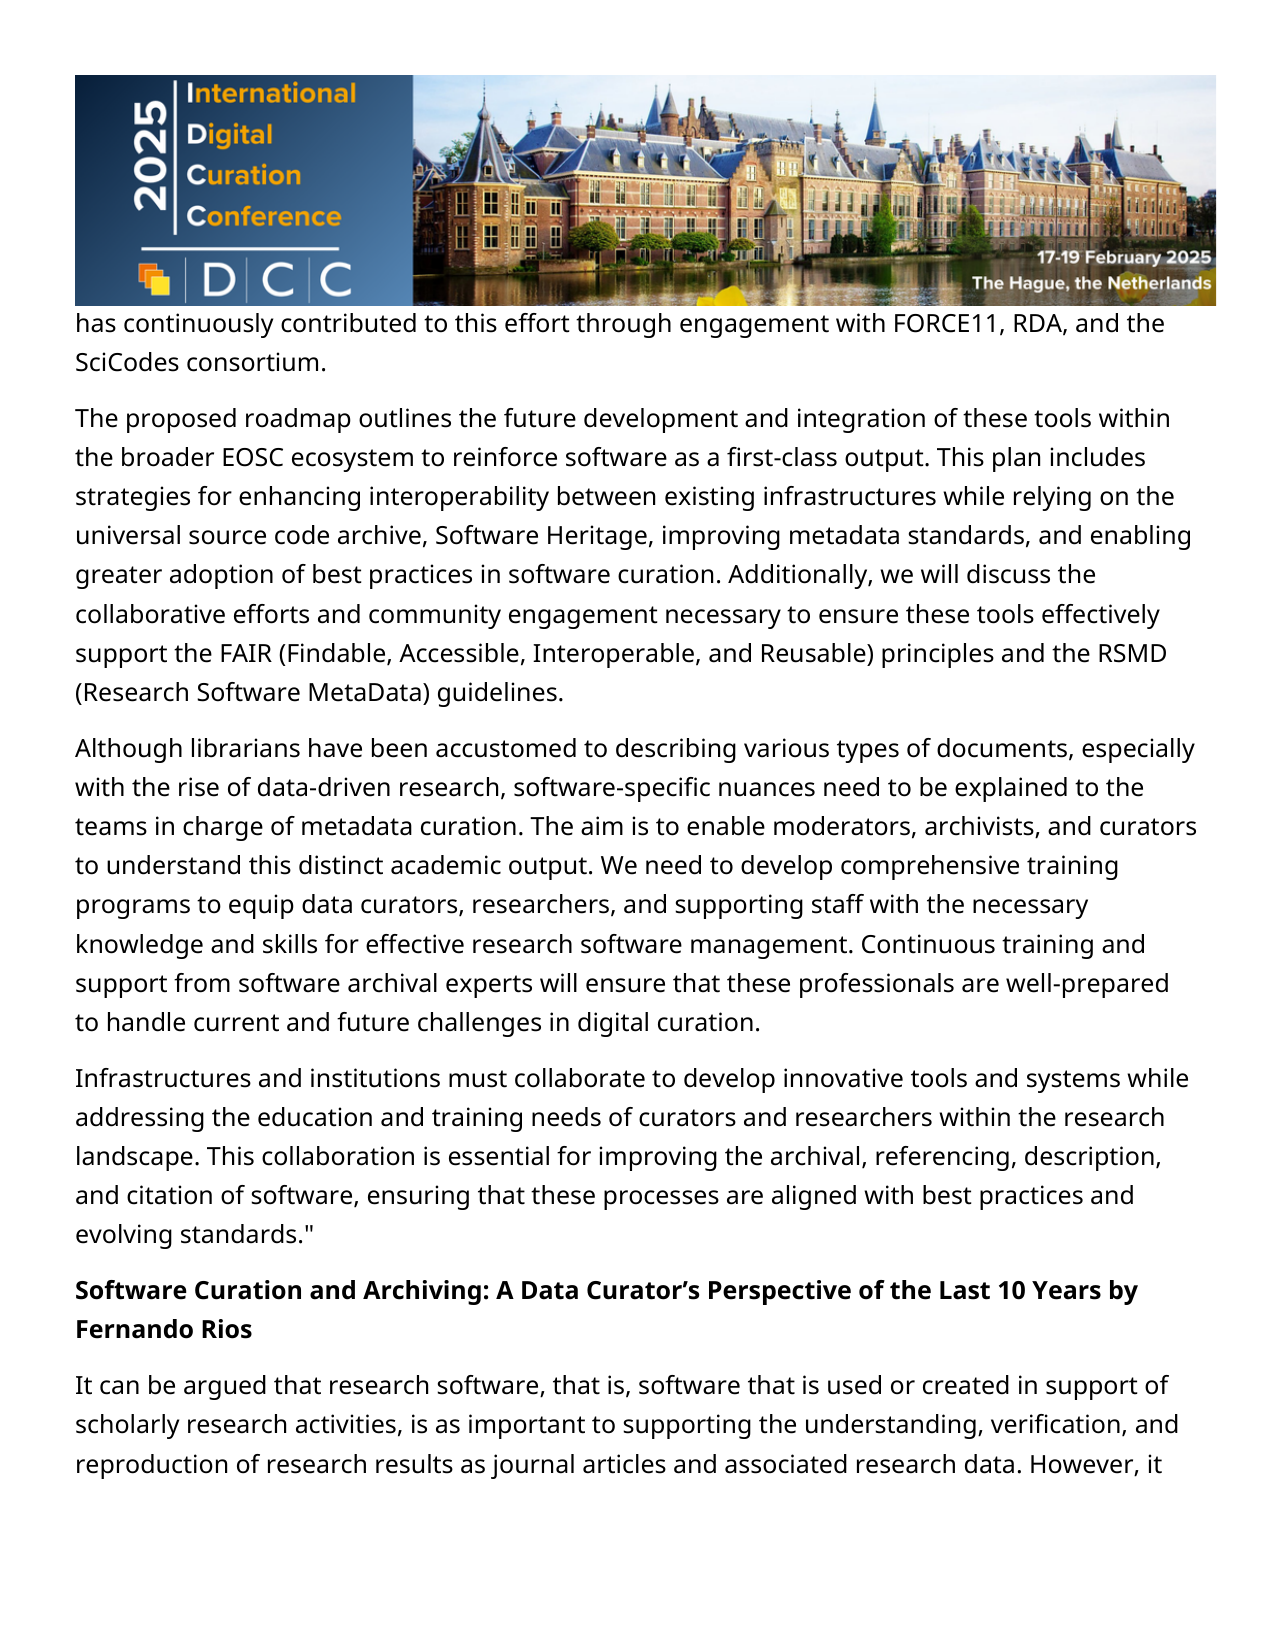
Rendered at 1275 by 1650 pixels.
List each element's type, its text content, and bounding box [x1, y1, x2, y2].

text Infrastructures and institutions must collaborate to develop innovative tools and systems while addressing the education and training needs of curators and researchers within the research landscape. This collaboration is essential for improving the archival, referencing, description, and citation of software, ensuring that these processes are aligned with best practices and evolving standards." [75, 1061, 1200, 1251]
text Software Curation and Archiving: A Data Curator’s Perspective of the Last 10 Years by Fernando Rios [75, 1273, 1200, 1346]
picture [75, 75, 1217, 306]
text Although librarians have been accustomed to describing various types of documents, especially with the rise of data-driven research, software-specific nuances need to be explained to the teams in charge of metadata curation. The aim is to enable moderators, archivists, and curators to understand this distinct academic output. We need to develop comprehensive training programs to equip data curators, researchers, and supporting staff with the necessary knowledge and skills for effective research software management. Continuous training and support from software archival experts will ensure that these professionals are well-prepared to handle current and future challenges in digital curation. [75, 731, 1200, 1039]
text The proposed roadmap outlines the future development and integration of these tools within the broader EOSC ecosystem to reinforce software as a first-class output. This plan includes strategies for enhancing interoperability between existing infrastructures while relying on the universal source code archive, Software Heritage, improving metadata standards, and enabling greater adoption of best practices in software curation. Additionally, we will discuss the collaborative efforts and community engagement necessary to ensure these tools effectively support the FAIR (Findable, Accessible, Interoperable, and Reusable) principles and the RSMD (Research Software MetaData) guidelines. [75, 401, 1200, 709]
